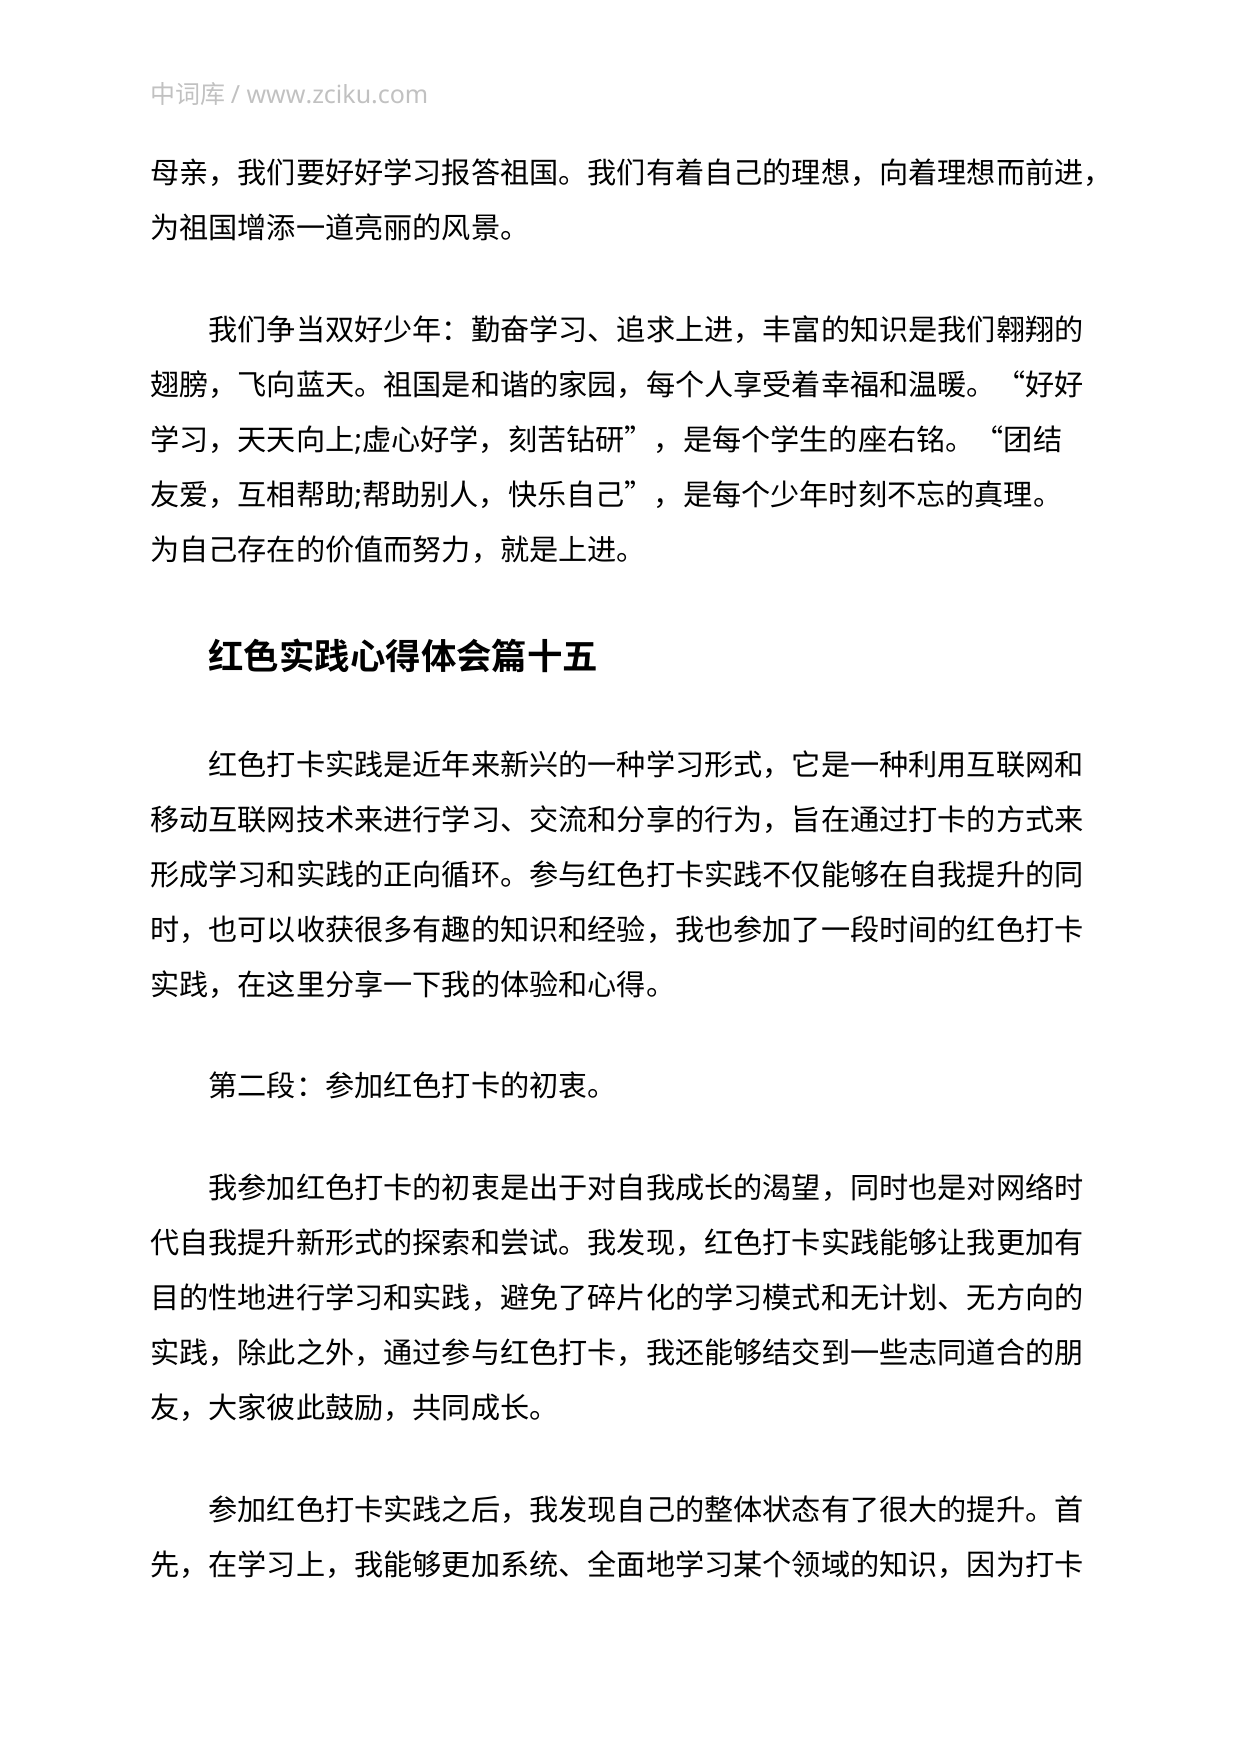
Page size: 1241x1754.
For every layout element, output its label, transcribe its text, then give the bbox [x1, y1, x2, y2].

text 我参加红色打卡的初衷是出于对自我成长的渴望，同时也是对网络时代自我提升新形式的探索和尝试。我发现，红色打卡实践能够让我更加有目的性地进行学习和实践，避免了碎片化的学习模式和无计划、无方向的实践，除此之外，通过参与红色打卡，我还能够结交到一些志同道合的朋友，大家彼此鼓励，共同成长。 [150, 1165, 1090, 1427]
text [150, 1486, 1090, 1583]
text 红色打卡实践是近年来新兴的一种学习形式，它是一种利用互联网和移动互联网技术来进行学习、交流和分享的行为，旨在通过打卡的方式来形成学习和实践的正向循环。参与红色打卡实践不仅能够在自我提升的同时，也可以收获很多有趣的知识和经验，我也参加了一段时间的红色打卡实践，在这里分享一下我的体验和心得。 [150, 742, 1090, 1003]
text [150, 150, 1090, 247]
text 第二段：参加红色打卡的初衷。 [150, 1063, 1090, 1105]
text 红色实践心得体会篇十五 [150, 628, 1090, 679]
text 我们争当双好少年：勤奋学习、追求上进，丰富的知识是我们翱翔的翅膀，飞向蓝天。祖国是和谐的家园，每个人享受着幸福和温暖。“好好学习，天天向上;虚心好学，刻苦钻研”，是每个学生的座右铭。“团结友爱，互相帮助;帮助别人，快乐自己”，是每个少年时刻不忘的真理。为自己存在的价值而努力，就是上进。 [150, 307, 1090, 569]
